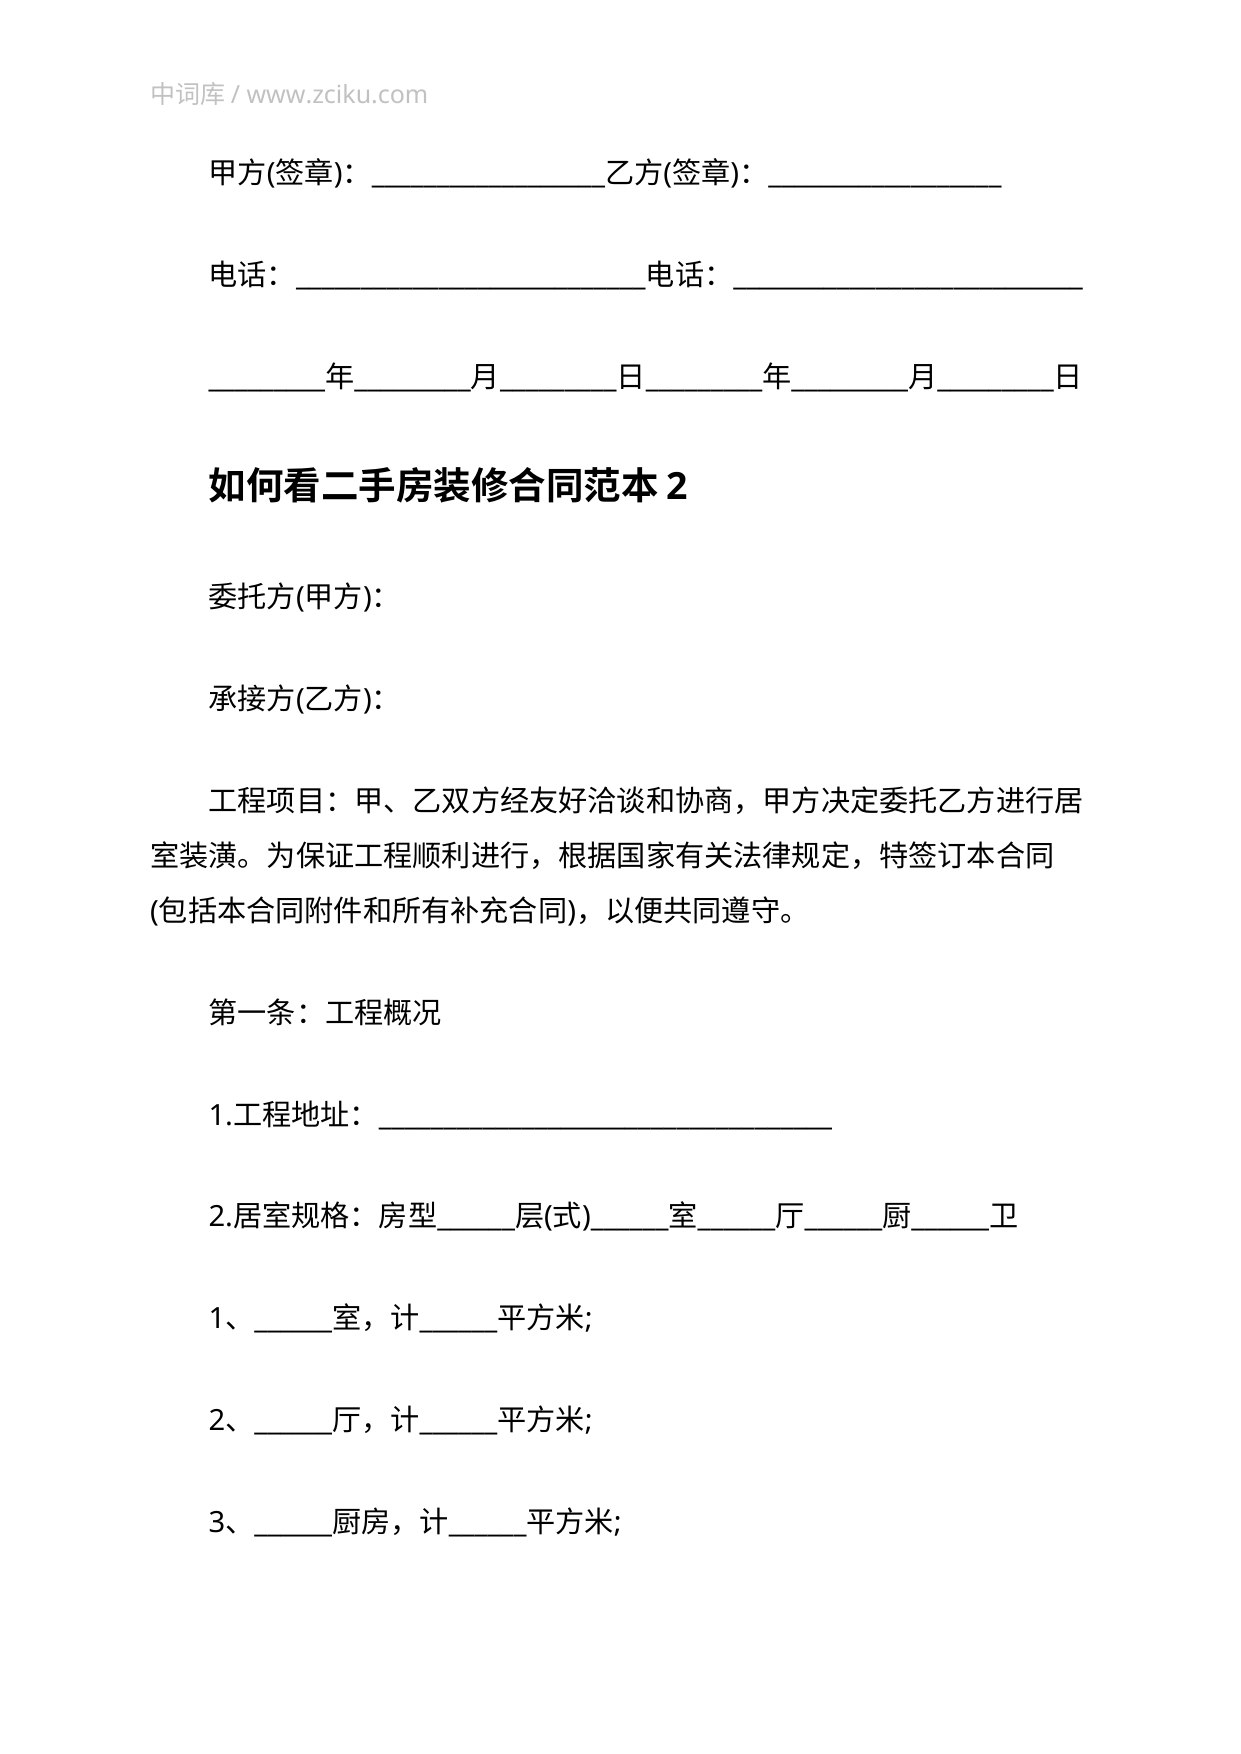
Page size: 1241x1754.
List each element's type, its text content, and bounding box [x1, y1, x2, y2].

text 3、______厨房，计______平方米; [150, 1499, 1090, 1541]
text 1.工程地址：___________________________________ [150, 1091, 1090, 1133]
text 电话：___________________________电话：___________________________ [150, 252, 1090, 294]
text _________年_________月_________日_________年_________月_________日 [150, 354, 1090, 396]
text 委托方(甲方)： [150, 573, 1090, 616]
text 甲方(签章)：__________________乙方(签章)：__________________ [150, 150, 1090, 192]
text 第一条：工程概况 [150, 989, 1090, 1032]
text 如何看二手房装修合同范本2 [150, 456, 1090, 510]
text 2、______厅，计______平方米; [150, 1397, 1090, 1439]
text 承接方(乙方)： [150, 676, 1090, 718]
text 2.居室规格：房型______层(式)______室______厅______厨______卫 [150, 1193, 1090, 1235]
text 1、______室，计______平方米; [150, 1295, 1090, 1337]
text 工程项目：甲、乙双方经友好洽谈和协商，甲方决定委托乙方进行居室装潢。为保证工程顺利进行，根据国家有关法律规定，特签订本合同(包括本合同附件和所有补充合同)，以便共同遵守。 [150, 777, 1090, 930]
